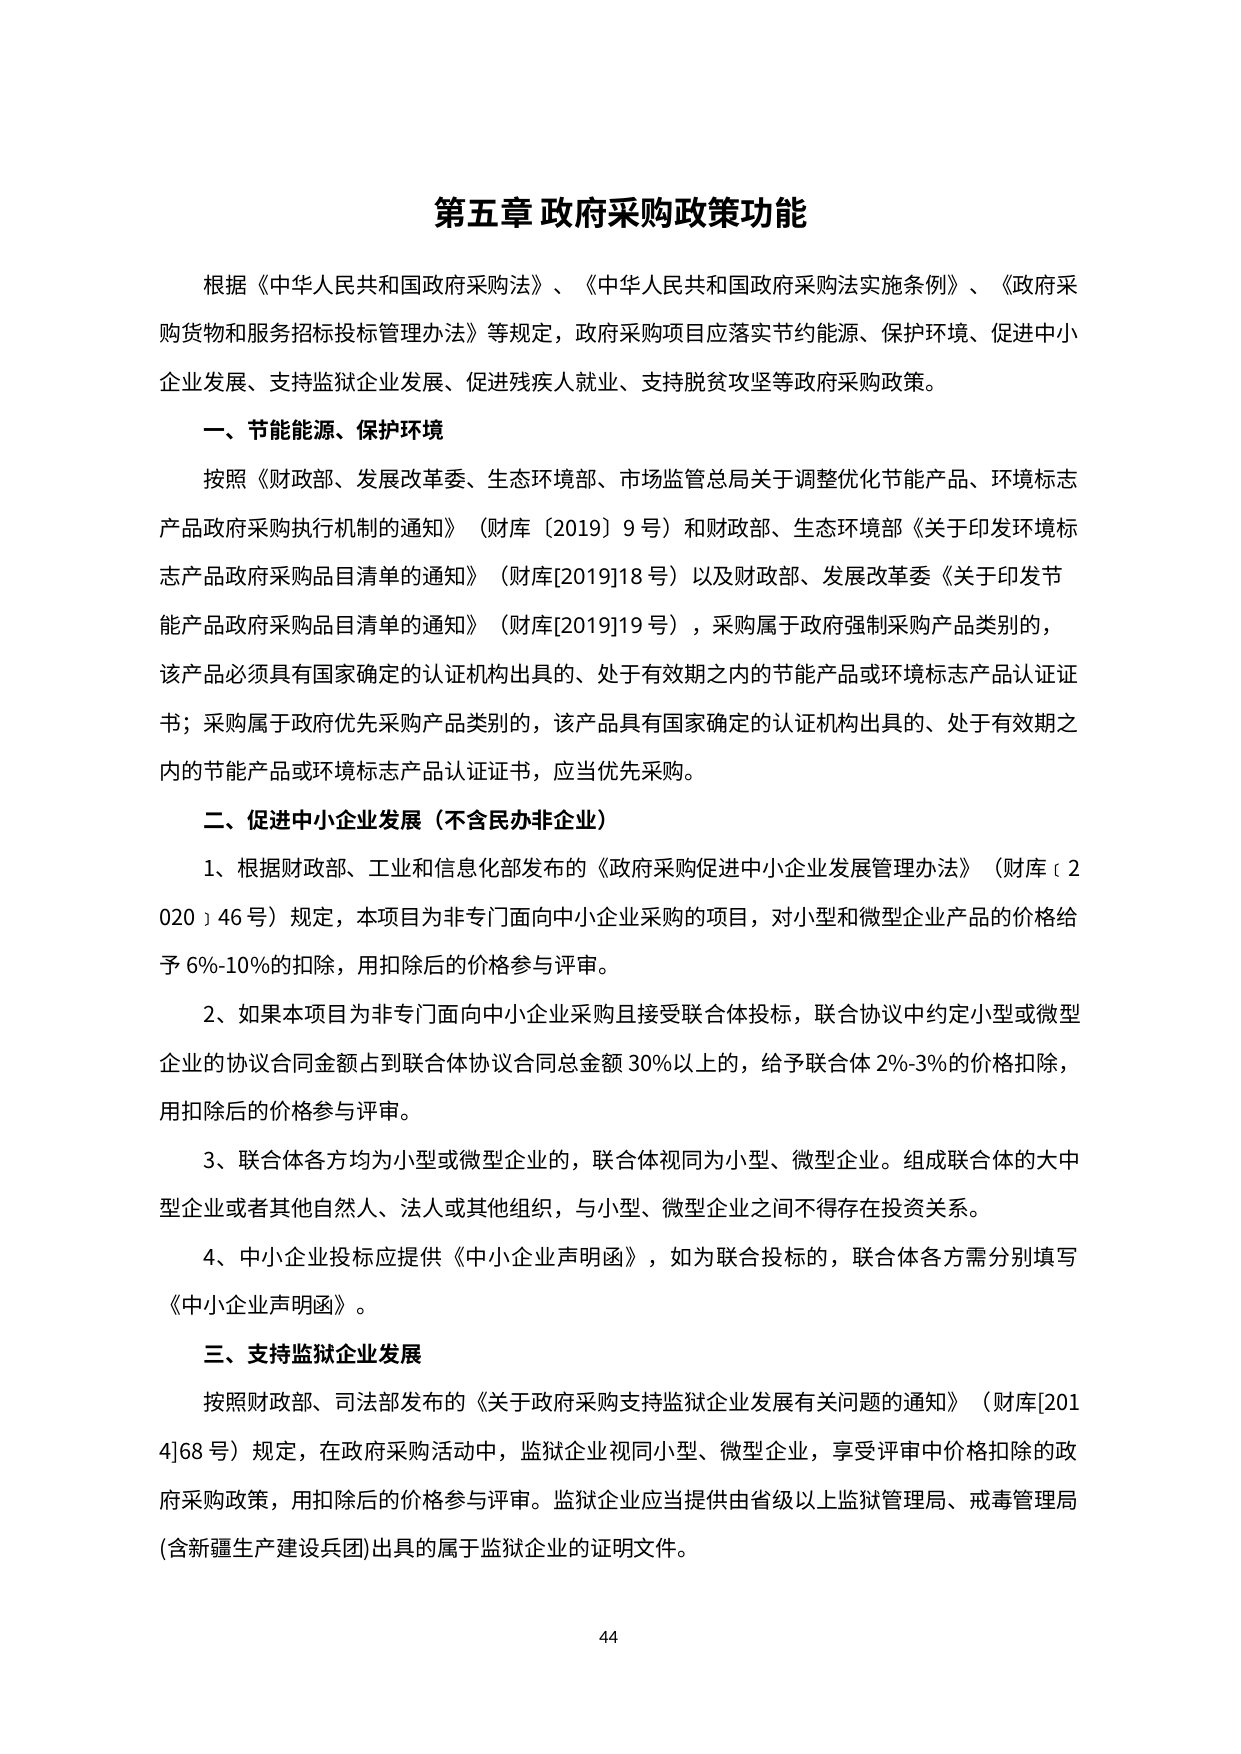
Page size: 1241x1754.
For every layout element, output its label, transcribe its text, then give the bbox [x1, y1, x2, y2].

text 2、如果本项目为非专门面向中小企业采购且接受联合体投标，联合协议中约定小型或微型企业的协议合同金额占到联合体协议合同总金额30%以上的，给予联合体2%-3%的价格扣除，用扣除后的价格参与评审。 [159, 996, 1081, 1126]
text 一、节能能源、保护环境 [159, 413, 1081, 446]
text 根据《中华人民共和国政府采购法》、《中华人民共和国政府采购法实施条例》、《政府采购货物和服务招标投标管理办法》等规定，政府采购项目应落实节约能源、保护环境、促进中小企业发展、支持监狱企业发展、促进残疾人就业、支持脱贫攻坚等政府采购政策。 [159, 267, 1081, 397]
text 4、中小企业投标应提供《中小企业声明函》，如为联合投标的，联合体各方需分别填写《中小企业声明函》。 [159, 1239, 1081, 1321]
text 第五章 政府采购政策功能 [159, 178, 1081, 243]
text 按照财政部、司法部发布的《关于政府采购支持监狱企业发展有关问题的通知》（财库[2014]68号）规定，在政府采购活动中，监狱企业视同小型、微型企业，享受评审中价格扣除的政府采购政策，用扣除后的价格参与评审。监狱企业应当提供由省级以上监狱管理局、戒毒管理局(含新疆生产建设兵团)出具的属于监狱企业的证明文件。 [159, 1385, 1081, 1563]
text 按照《财政部、发展改革委、生态环境部、市场监管总局关于调整优化节能产品、环境标志产品政府采购执行机制的通知》（财库〔2019〕9号）和财政部、生态环境部《关于印发环境标志产品政府采购品目清单的通知》（财库[2019]18号）以及财政部、发展改革委《关于印发节能产品政府采购品目清单的通知》（财库[2019]19号），采购属于政府强制采购产品类别的，该产品必须具有国家确定的认证机构出具的、处于有效期之内的节能产品或环境标志产品认证证书；采购属于政府优先采购产品类别的，该产品具有国家确定的认证机构出具的、处于有效期之内的节能产品或环境标志产品认证证书，应当优先采购。 [159, 461, 1081, 786]
text 1、根据财政部、工业和信息化部发布的《政府采购促进中小企业发展管理办法》（财库﹝2020﹞46号）规定，本项目为非专门面向中小企业采购的项目，对小型和微型企业产品的价格给予6%-10%的扣除，用扣除后的价格参与评审。 [159, 851, 1081, 981]
text 三、支持监狱企业发展 [159, 1336, 1081, 1369]
text 3、联合体各方均为小型或微型企业的，联合体视同为小型、微型企业。组成联合体的大中型企业或者其他自然人、法人或其他组织，与小型、微型企业之间不得存在投资关系。 [159, 1142, 1081, 1223]
text 二、促进中小企业发展（不含民办非企业） [159, 802, 1081, 835]
